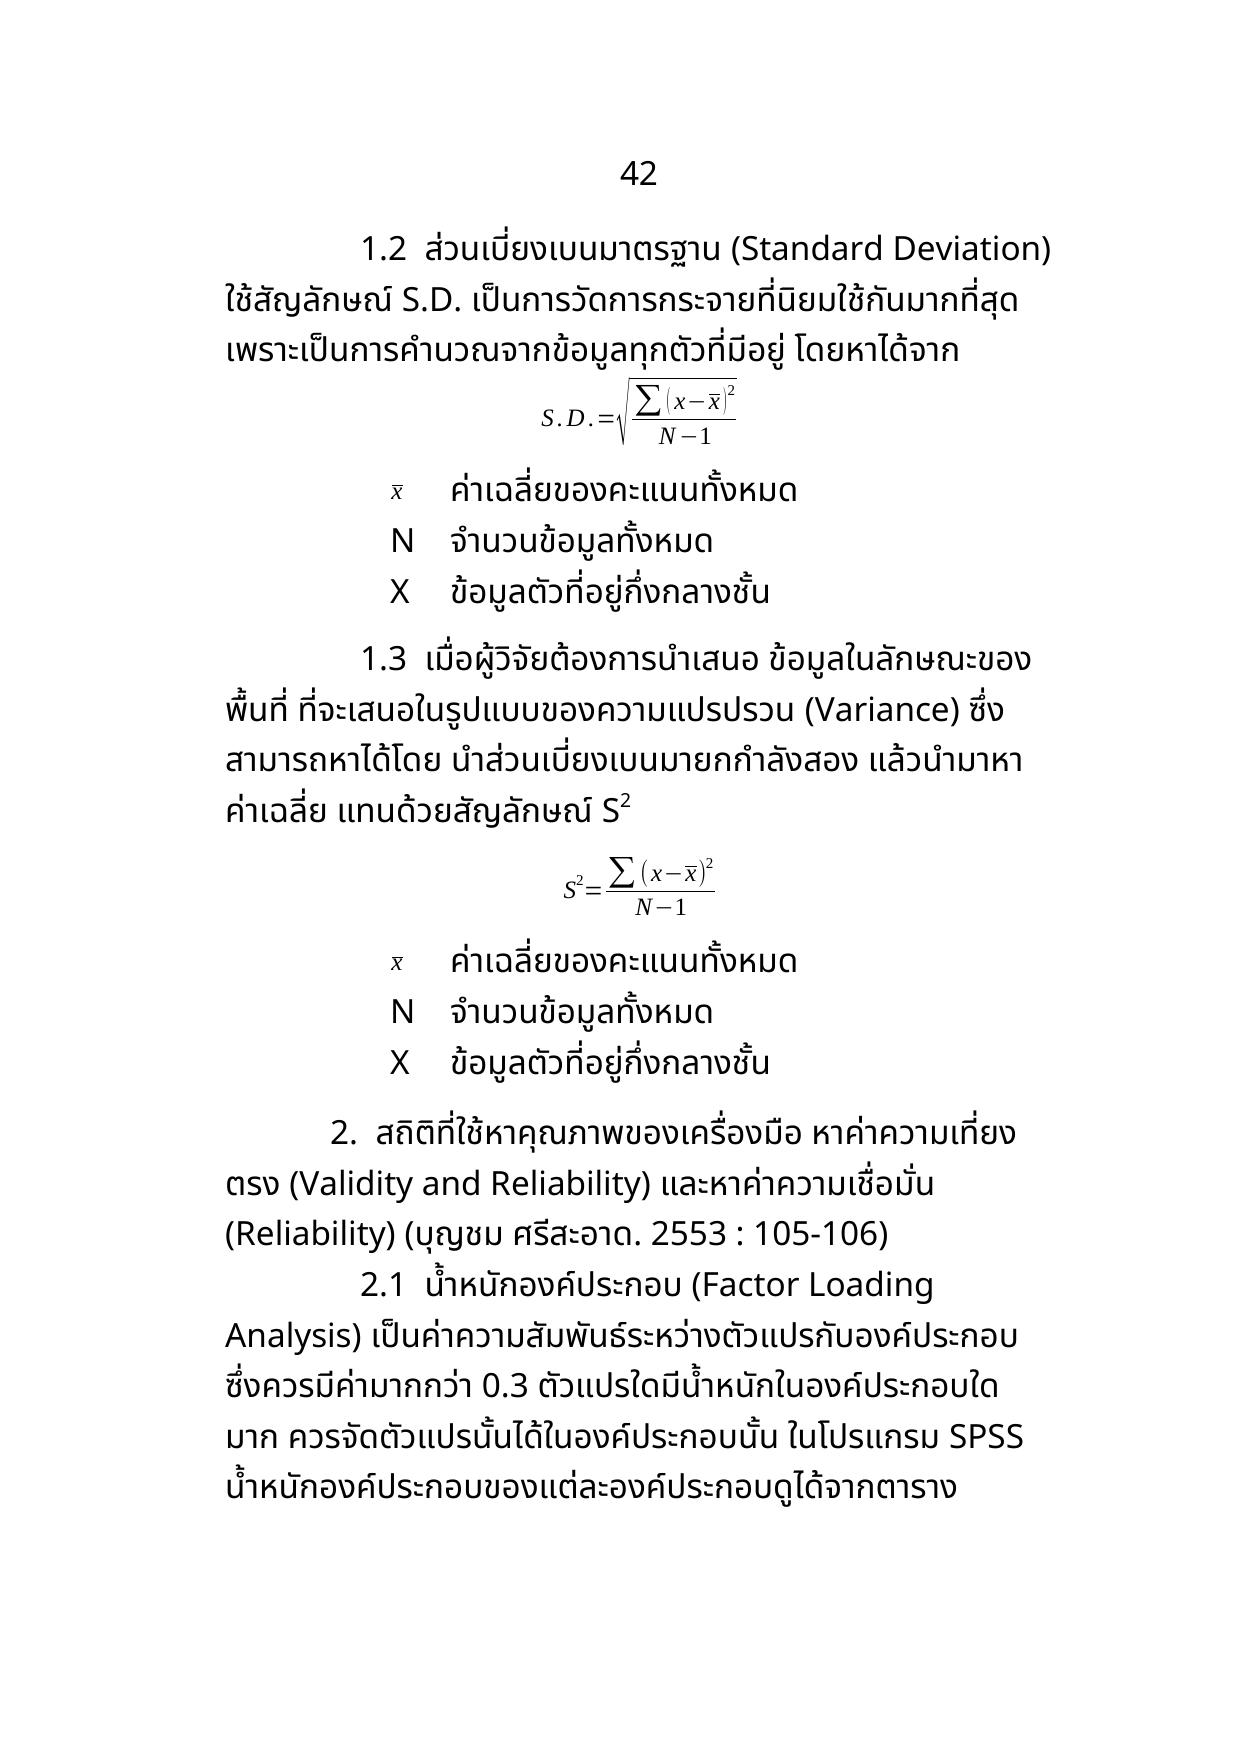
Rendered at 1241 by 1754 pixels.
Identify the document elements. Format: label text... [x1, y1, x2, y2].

text 2. สถิติที่ใช้หาคุณภาพของเครื่องมือ หาค่าความเที่ยงตรง (Validity and Reliability) และหาค่าความเชื่อมั่น (Reliability) (บุญชม ศรีสะอาด. 2553 : 105-106) [225, 1109, 1053, 1261]
text X ข้อมูลตัวที่อยู่กึ่งกลางชั้น [225, 1038, 1053, 1089]
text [225, 1261, 1053, 1514]
text 1.2 ส่วนเบี่ยงเบนมาตรฐาน (Standard Deviation) ใช้สัญลักษณ์ S.D. เป็นการวัดการกระจายที่นิยมใช้กันมากที่สุด เพราะเป็นการคำนวณจากข้อมูลทุกตัวที่มีอยู่ โดยหาได้จาก [225, 225, 1053, 377]
text N จำนวนข้อมูลทั้งหมด [225, 517, 1053, 567]
text X ข้อมูลตัวที่อยู่กึ่งกลางชั้น [225, 567, 1053, 618]
text N จำนวนข้อมูลทั้งหมด [225, 988, 1053, 1038]
text ค่าเฉลี่ยของคะแนนทั้งหมด [225, 937, 1053, 988]
text ค่าเฉลี่ยของคะแนนทั้งหมด [225, 466, 1053, 517]
text 1.3 เมื่อผู้วิจัยต้องการนำเสนอ ข้อมูลในลักษณะของพื้นที่ ที่จะเสนอในรูปแบบของความแปรปรวน (Variance) ซึ่งสามารถหาได้โดย นำส่วนเบี่ยงเบนมายกกำลังสอง แล้วนำมาหาค่าเฉลี่ย แทนด้วยสัญลักษณ์ S2 [225, 635, 1053, 837]
